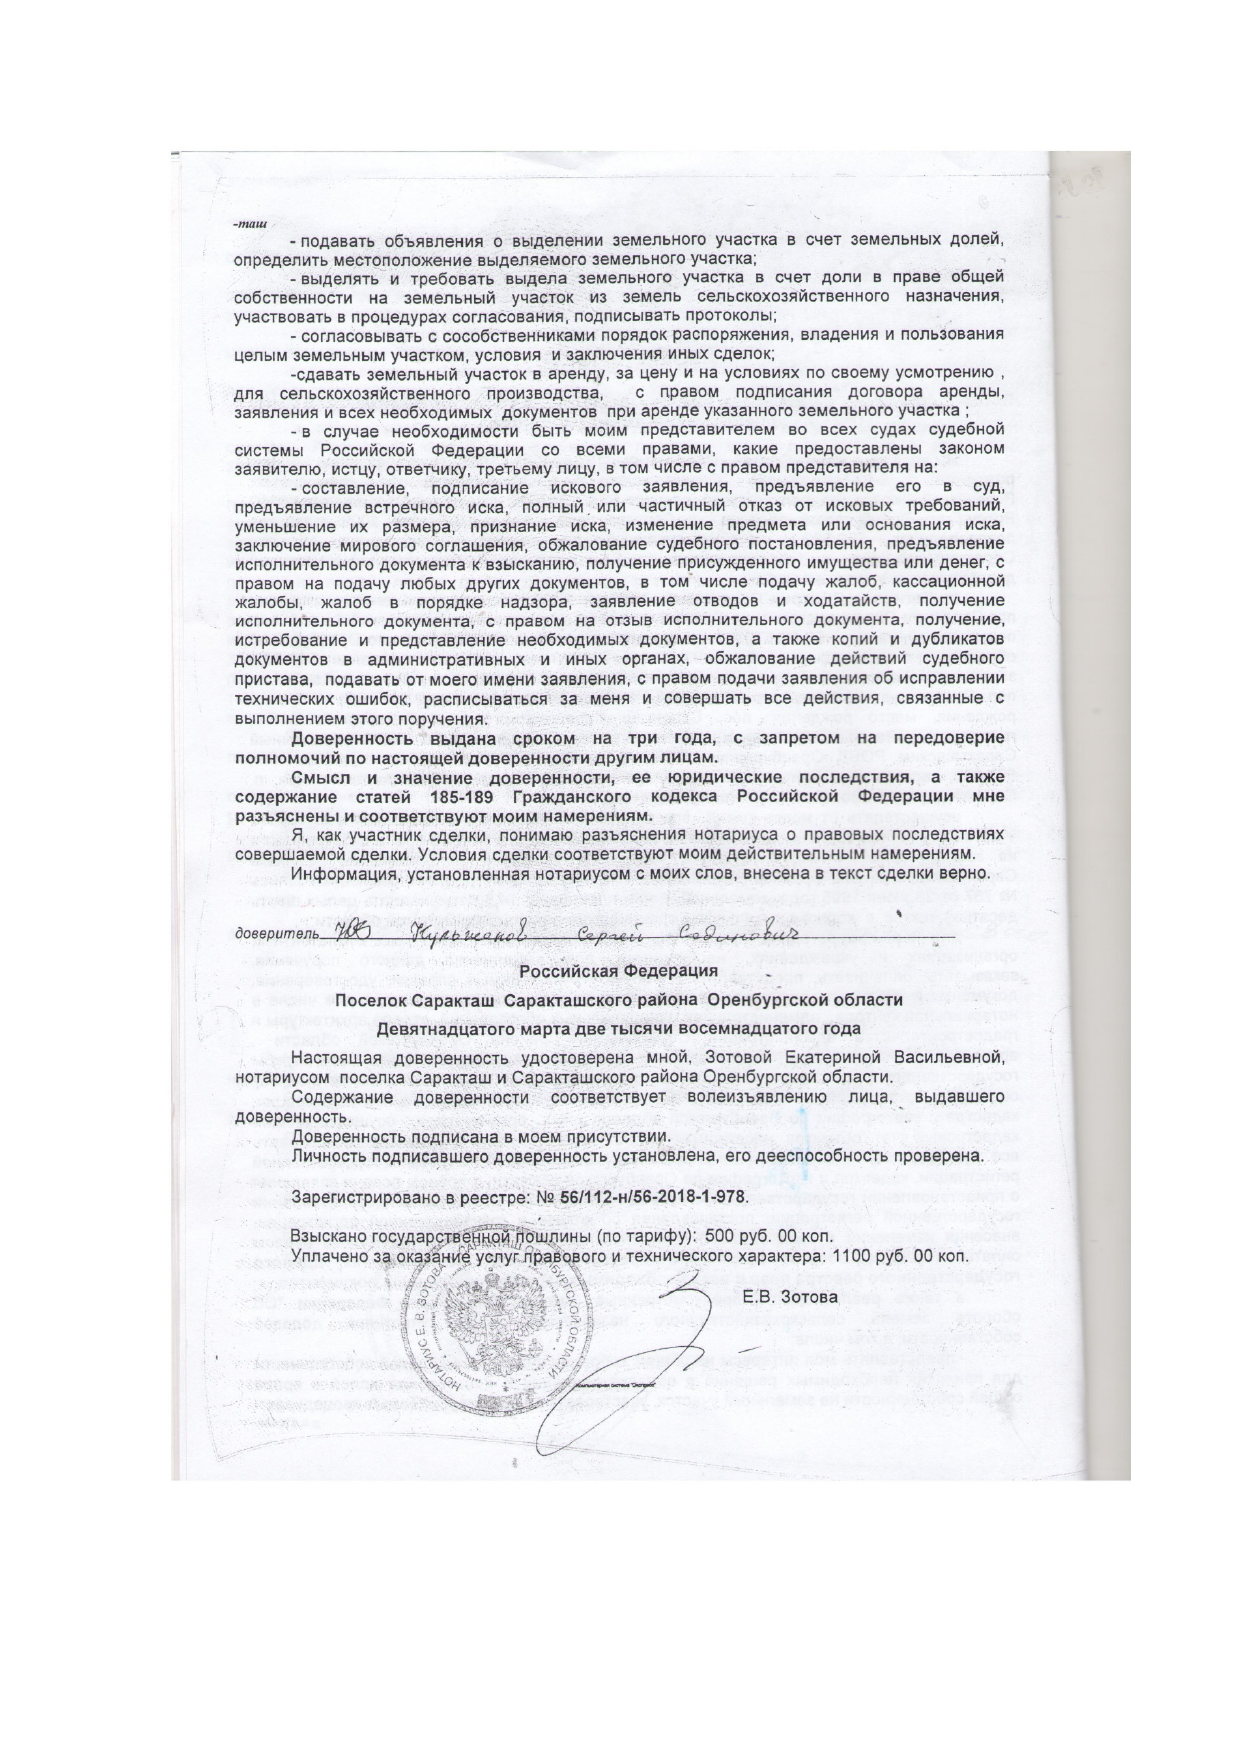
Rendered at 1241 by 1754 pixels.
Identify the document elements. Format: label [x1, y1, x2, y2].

picture [162, 146, 1136, 1485]
